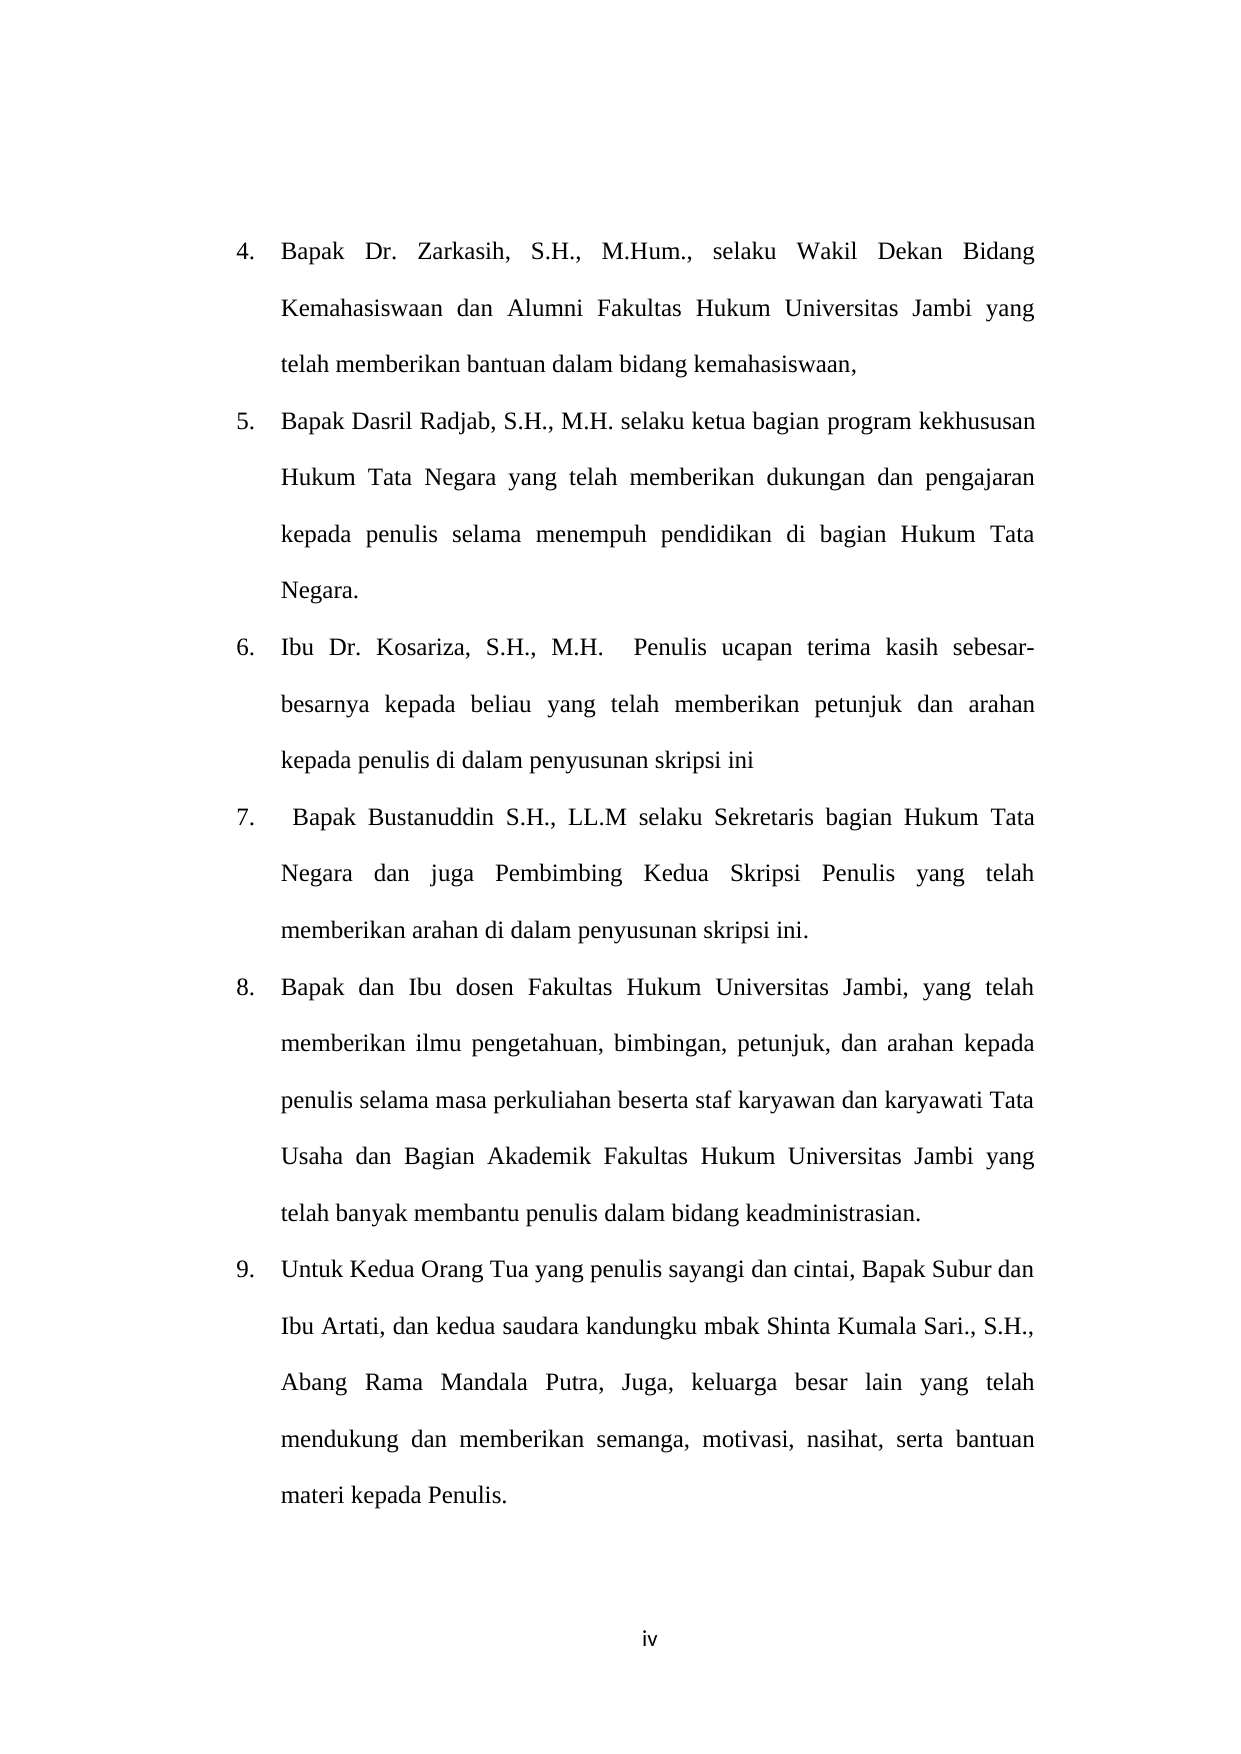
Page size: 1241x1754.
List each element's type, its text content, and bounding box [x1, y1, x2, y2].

list Bapak dan Ibu dosen Fakultas Hukum Universitas Jambi, yang telah memberikan ilmu pengetahuan, bimbingan, petunjuk, dan arahan kepada penulis selama masa perkuliahan beserta staf karyawan dan karyawati Tata Usaha dan Bagian Akademik Fakultas Hukum Universitas Jambi yang telah banyak membantu penulis dalam bidang keadministrasian. [236, 972, 1035, 1227]
list Untuk Kedua Orang Tua yang penulis sayangi dan cintai, Bapak Subur dan Ibu Artati, dan kedua saudara kandungku mbak Shinta Kumala Sari., S.H., Abang Rama Mandala Putra, Juga, keluarga besar lain yang telah mendukung dan memberikan semanga, motivasi, nasihat, serta bantuan materi kepada Penulis. [236, 1254, 1035, 1509]
list Ibu Dr. Kosariza, S.H., M.H. Penulis ucapan terima kasih sebesar-besarnya kepada beliau yang telah memberikan petunjuk dan arahan kepada penulis di dalam penyusunan skripsi ini [236, 632, 1035, 774]
list Bapak Bustanuddin S.H., LL.M selaku Sekretaris bagian Hukum Tata Negara dan juga Pembimbing Kedua Skripsi Penulis yang telah memberikan arahan di dalam penyusunan skripsi ini. [236, 802, 1035, 944]
list Bapak Dr. Zarkasih, S.H., M.Hum., selaku Wakil Dekan Bidang Kemahasiswaan dan Alumni Fakultas Hukum Universitas Jambi yang telah memberikan bantuan dalam bidang kemahasiswaan, [236, 236, 1035, 378]
list Bapak Dasril Radjab, S.H., M.H. selaku ketua bagian program kekhususan Hukum Tata Negara yang telah memberikan dukungan dan pengajaran kepada penulis selama menempuh pendidikan di bagian Hukum Tata Negara. [236, 406, 1035, 604]
